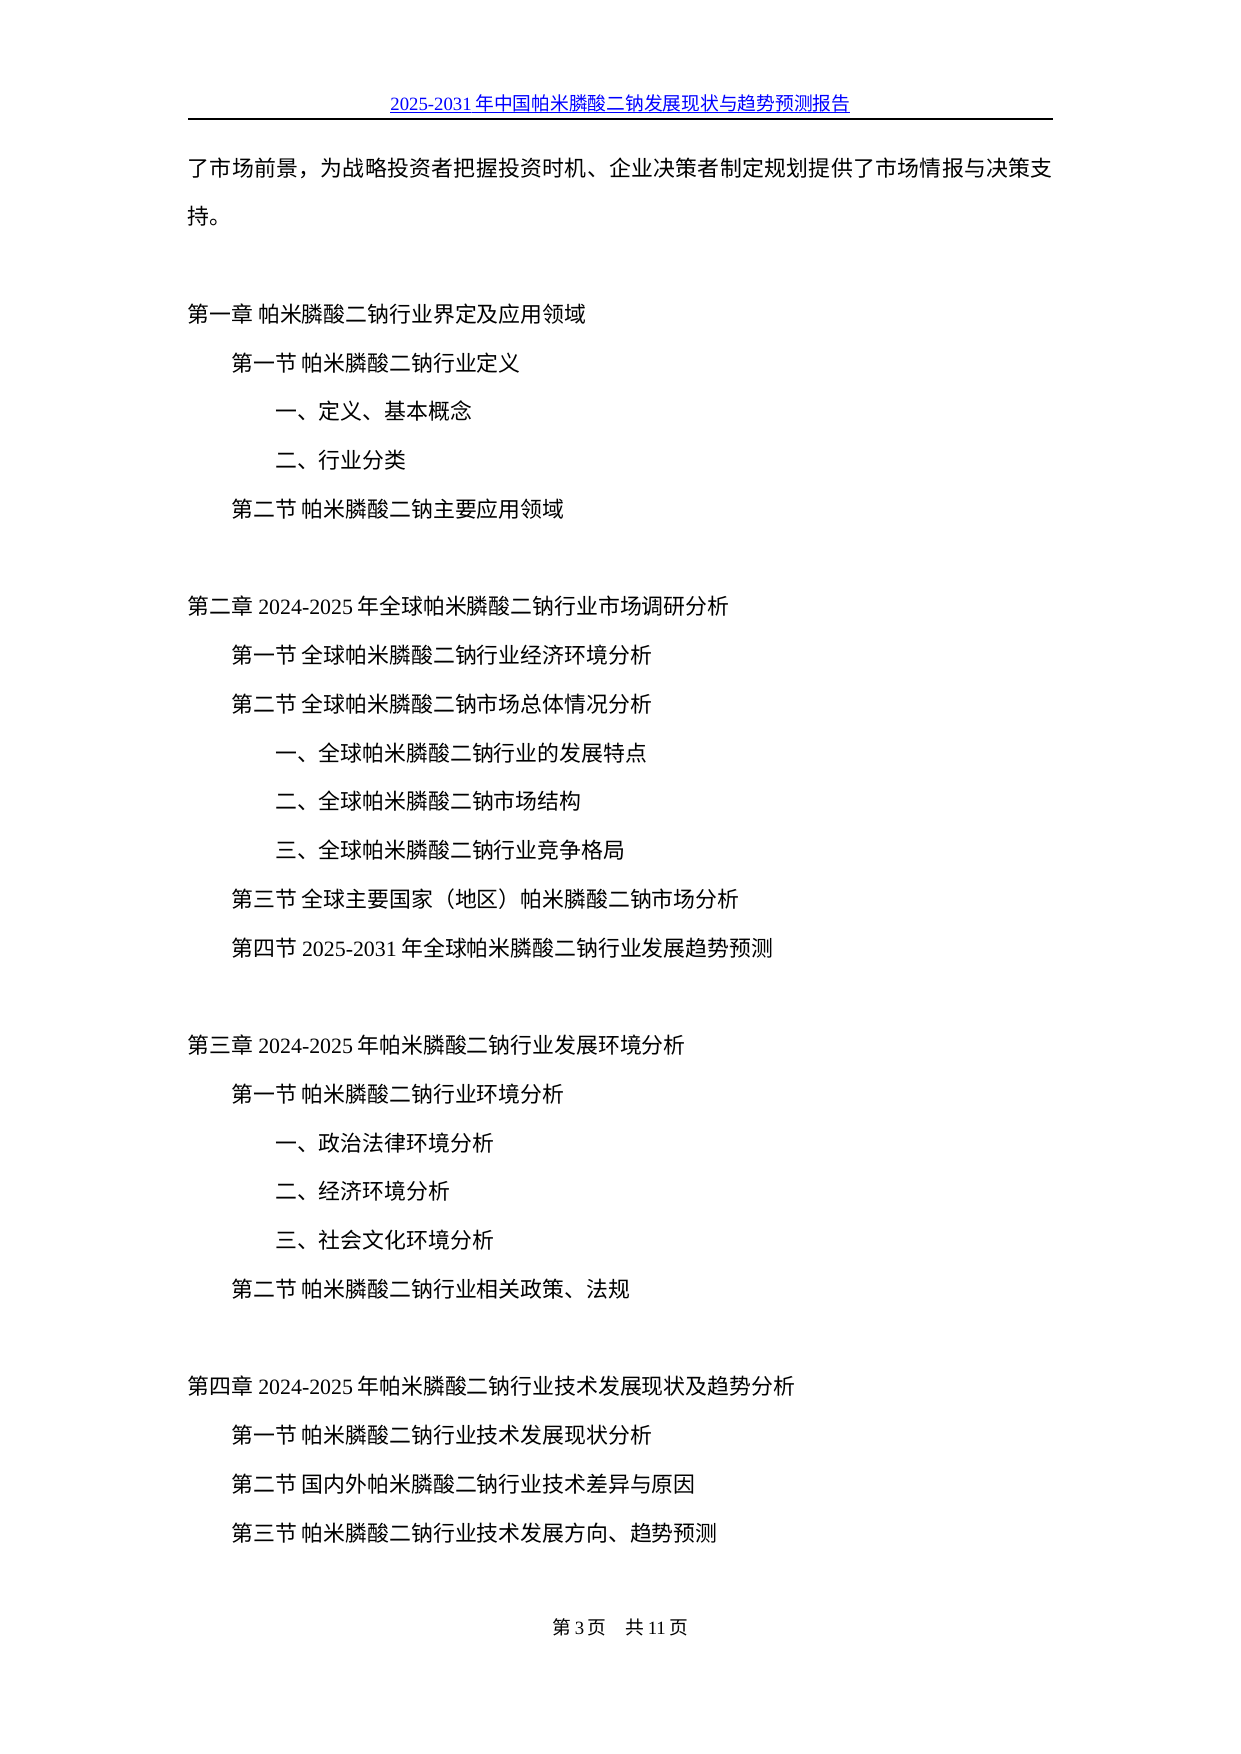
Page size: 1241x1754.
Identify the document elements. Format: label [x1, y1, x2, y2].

text [187, 150, 1053, 1548]
